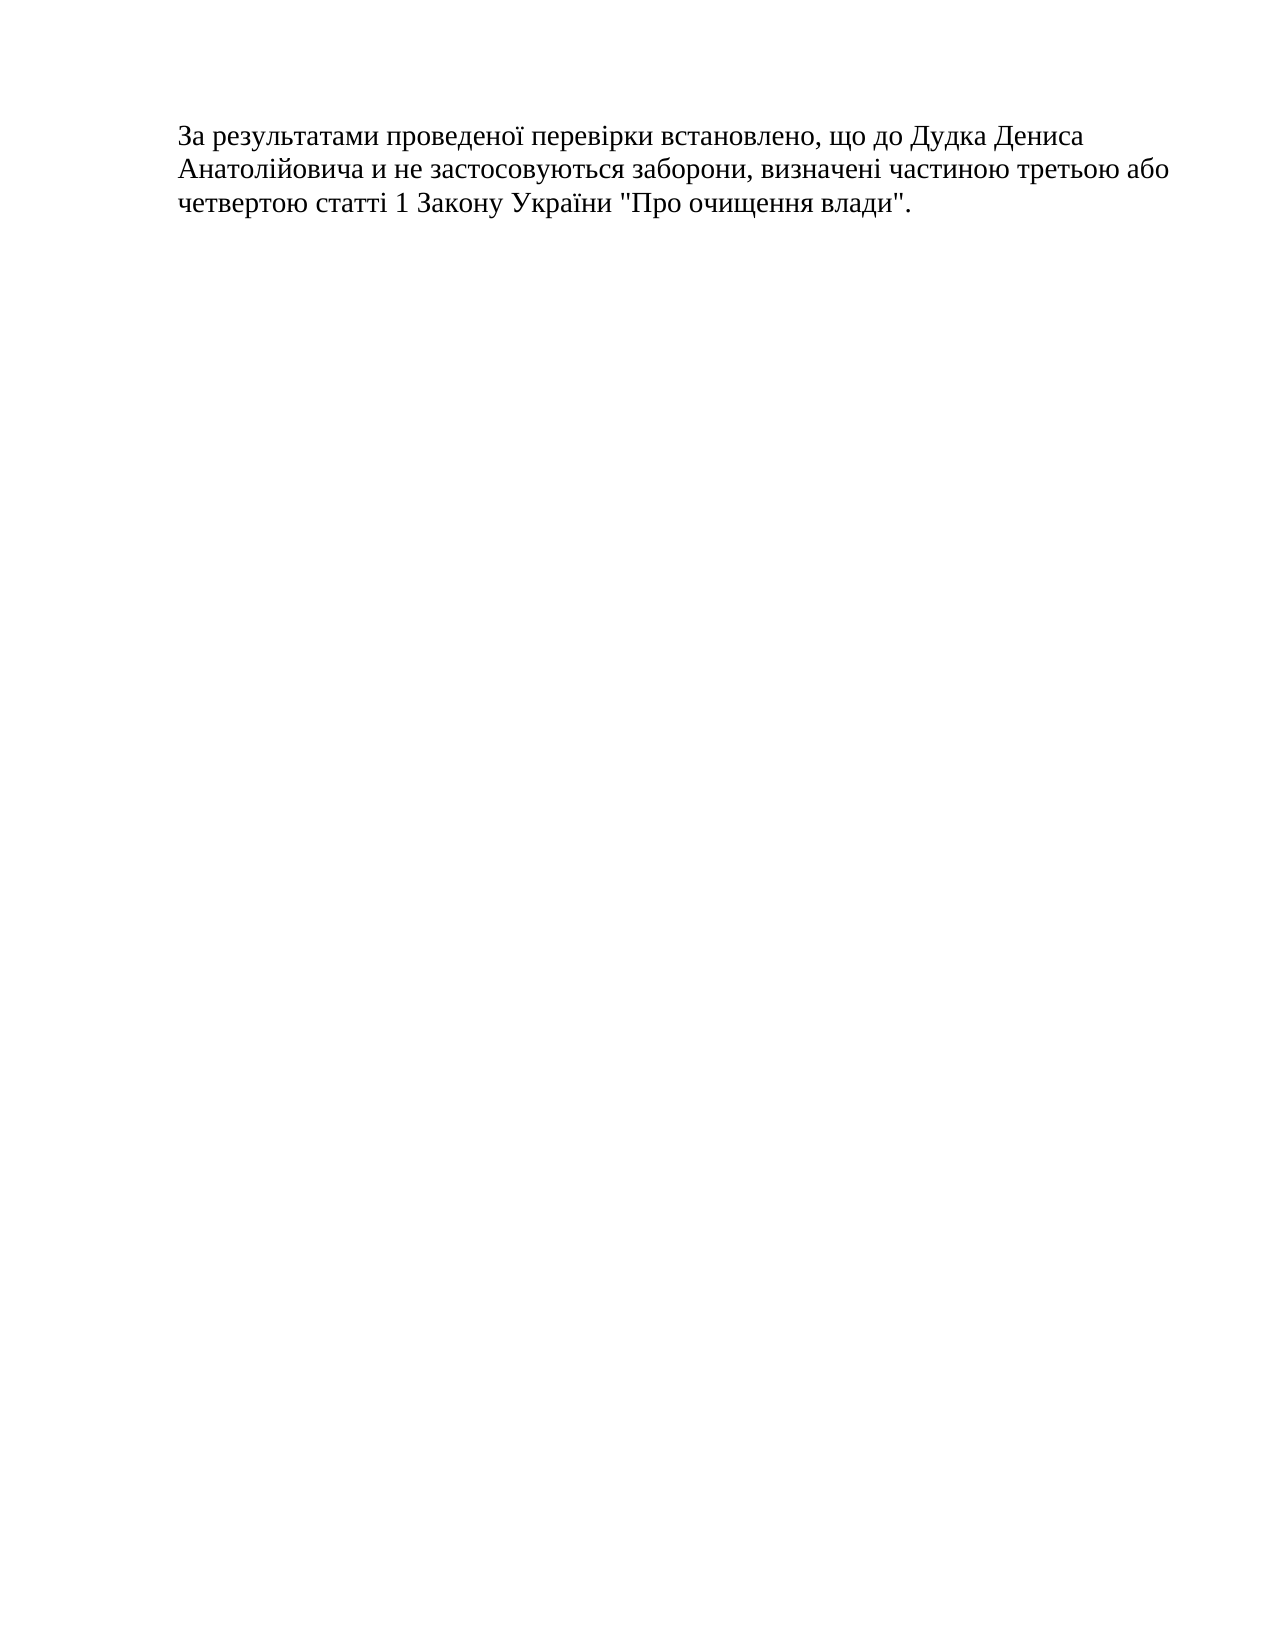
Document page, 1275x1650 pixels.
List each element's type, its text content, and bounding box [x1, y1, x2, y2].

text За результатами проведеної перевірки встановлено, що до Дудка Дениса Анатолійовича и не застосовуються заборони, визначені частиною третьою або четвертою статті 1 Закону України "Про очищення влади". [177, 118, 1216, 219]
